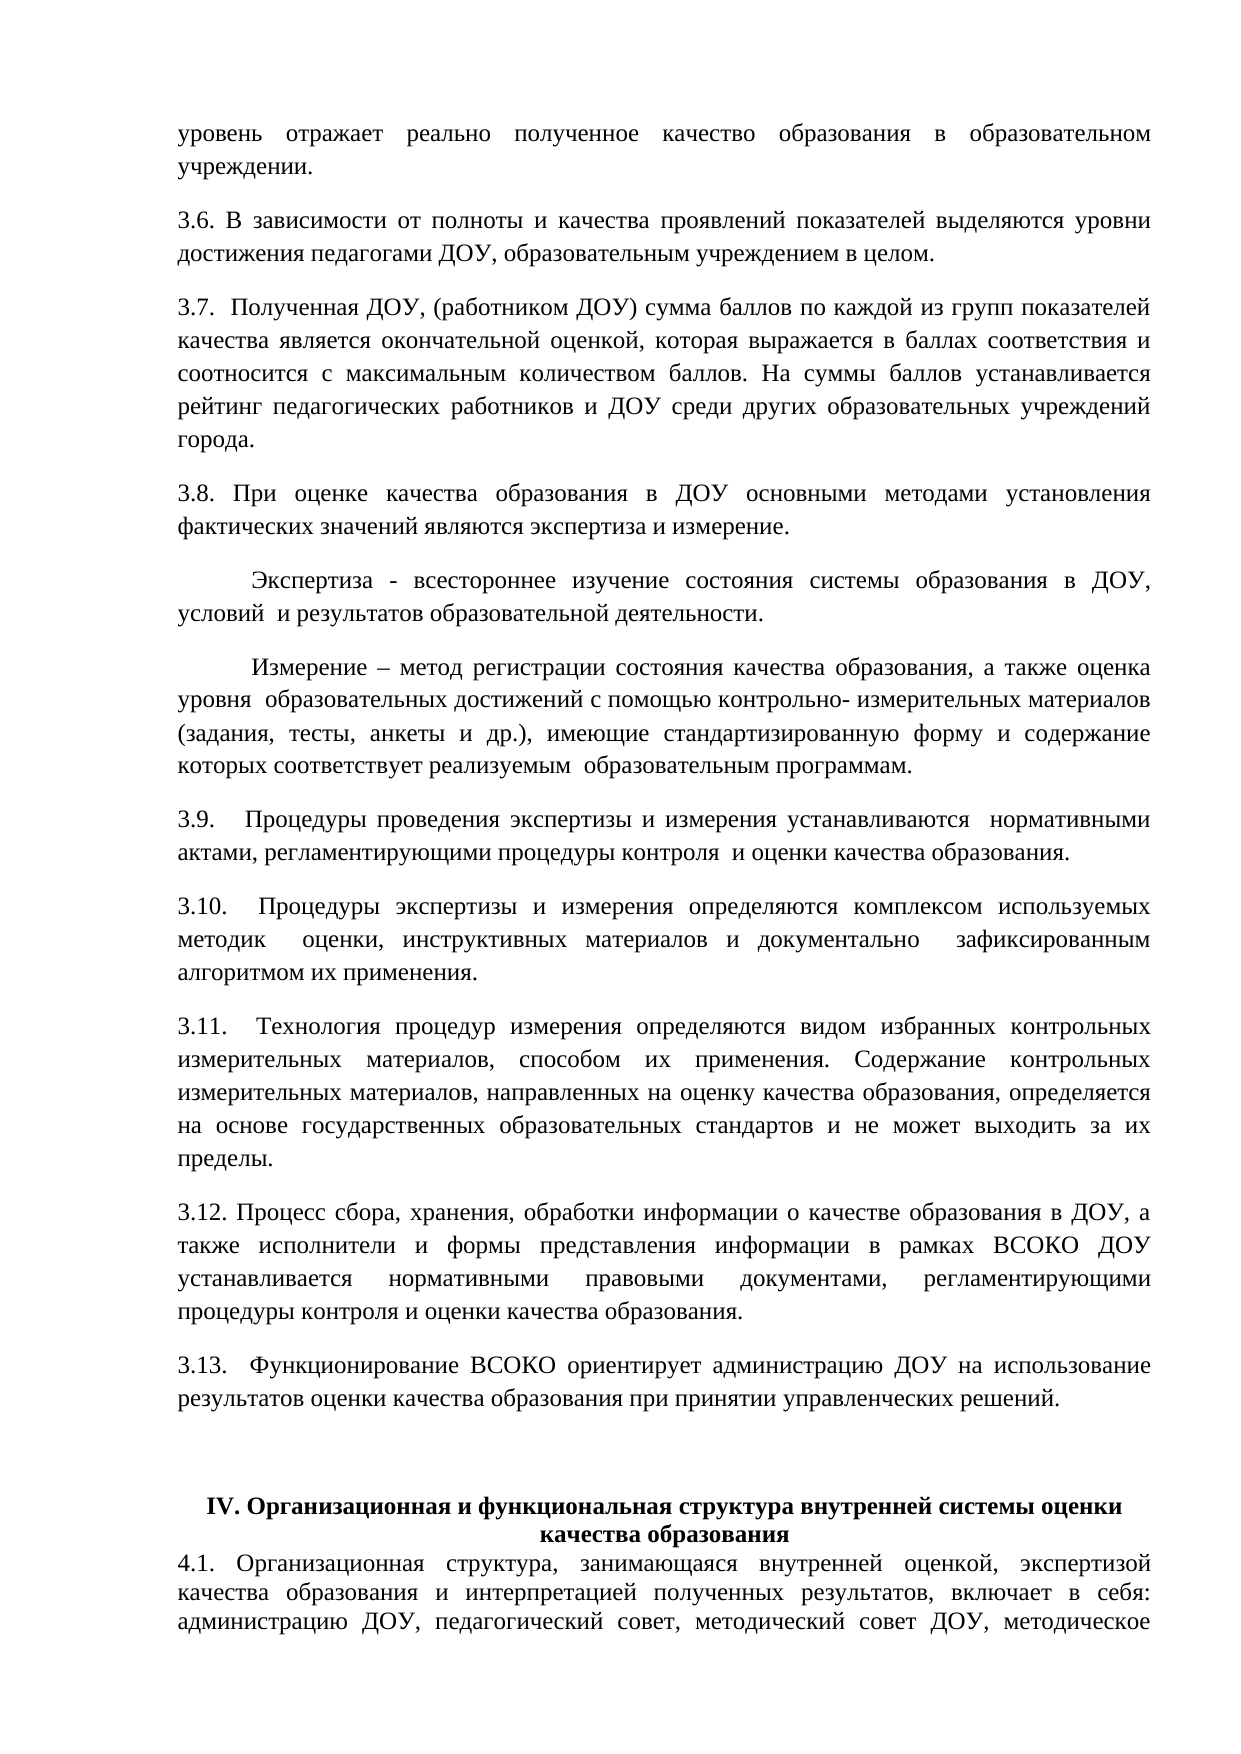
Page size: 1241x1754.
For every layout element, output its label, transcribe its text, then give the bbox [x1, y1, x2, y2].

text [177, 118, 1152, 180]
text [177, 1548, 1152, 1634]
text 3.7. Полученная ДОУ, (работником ДОУ) сумма баллов по каждой из групп показателей качества является окончательной оценкой, которая выражается в баллах соответствия и соотносится с максимальным количеством баллов. На суммы баллов устанавливается рейтинг педагогических работников и ДОУ среди других образовательных учреждений города. [177, 292, 1152, 453]
text 3.13. Функционирование ВСОКО ориентирует администрацию ДОУ на использование результатов оценки качества образования при принятии управленческих решений. [177, 1350, 1152, 1412]
text 3.9. Процедуры проведения экспертизы и измерения устанавливаются нормативными актами, регламентирующими процедуры контроля и оценки качества образования. [177, 804, 1152, 866]
text 3.6. В зависимости от полноты и качества проявлений показателей выделяются уровни достижения педагогами ДОУ, образовательным учреждением в целом. [177, 205, 1152, 267]
text IV. Организационная и функциональная структура внутренней системы оценки качества образования [177, 1491, 1152, 1548]
text Экспертиза - всестороннее изучение состояния системы образования в ДОУ, условий и результатов образовательной деятельности. [177, 565, 1152, 626]
text 3.12. Процесс сбора, хранения, обработки информации о качестве образования в ДОУ, а также исполнители и формы представления информации в рамках ВСОКО ДОУ устанавливается нормативными правовыми документами, регламентирующими процедуры контроля и оценки качества образования. [177, 1197, 1152, 1325]
text 3.10. Процедуры экспертизы и измерения определяются комплексом используемых методик оценки, инструктивных материалов и документально зафиксированным алгоритмом их применения. [177, 891, 1152, 986]
text 3.8. При оценке качества образования в ДОУ основными методами установления фактических значений являются экспертиза и измерение. [177, 478, 1152, 539]
text Измерение – метод регистрации состояния качества образования, а также оценка уровня образовательных достижений с помощью контрольно- измерительных материалов (задания, тесты, анкеты и др.), имеющие стандартизированную форму и содержание которых соответствует реализуемым образовательным программам. [177, 652, 1152, 779]
text 3.11. Технология процедур измерения определяются видом избранных контрольных измерительных материалов, способом их применения. Содержание контрольных измерительных материалов, направленных на оценку качества образования, определяется на основе государственных образовательных стандартов и не может выходить за их пределы. [177, 1011, 1152, 1172]
